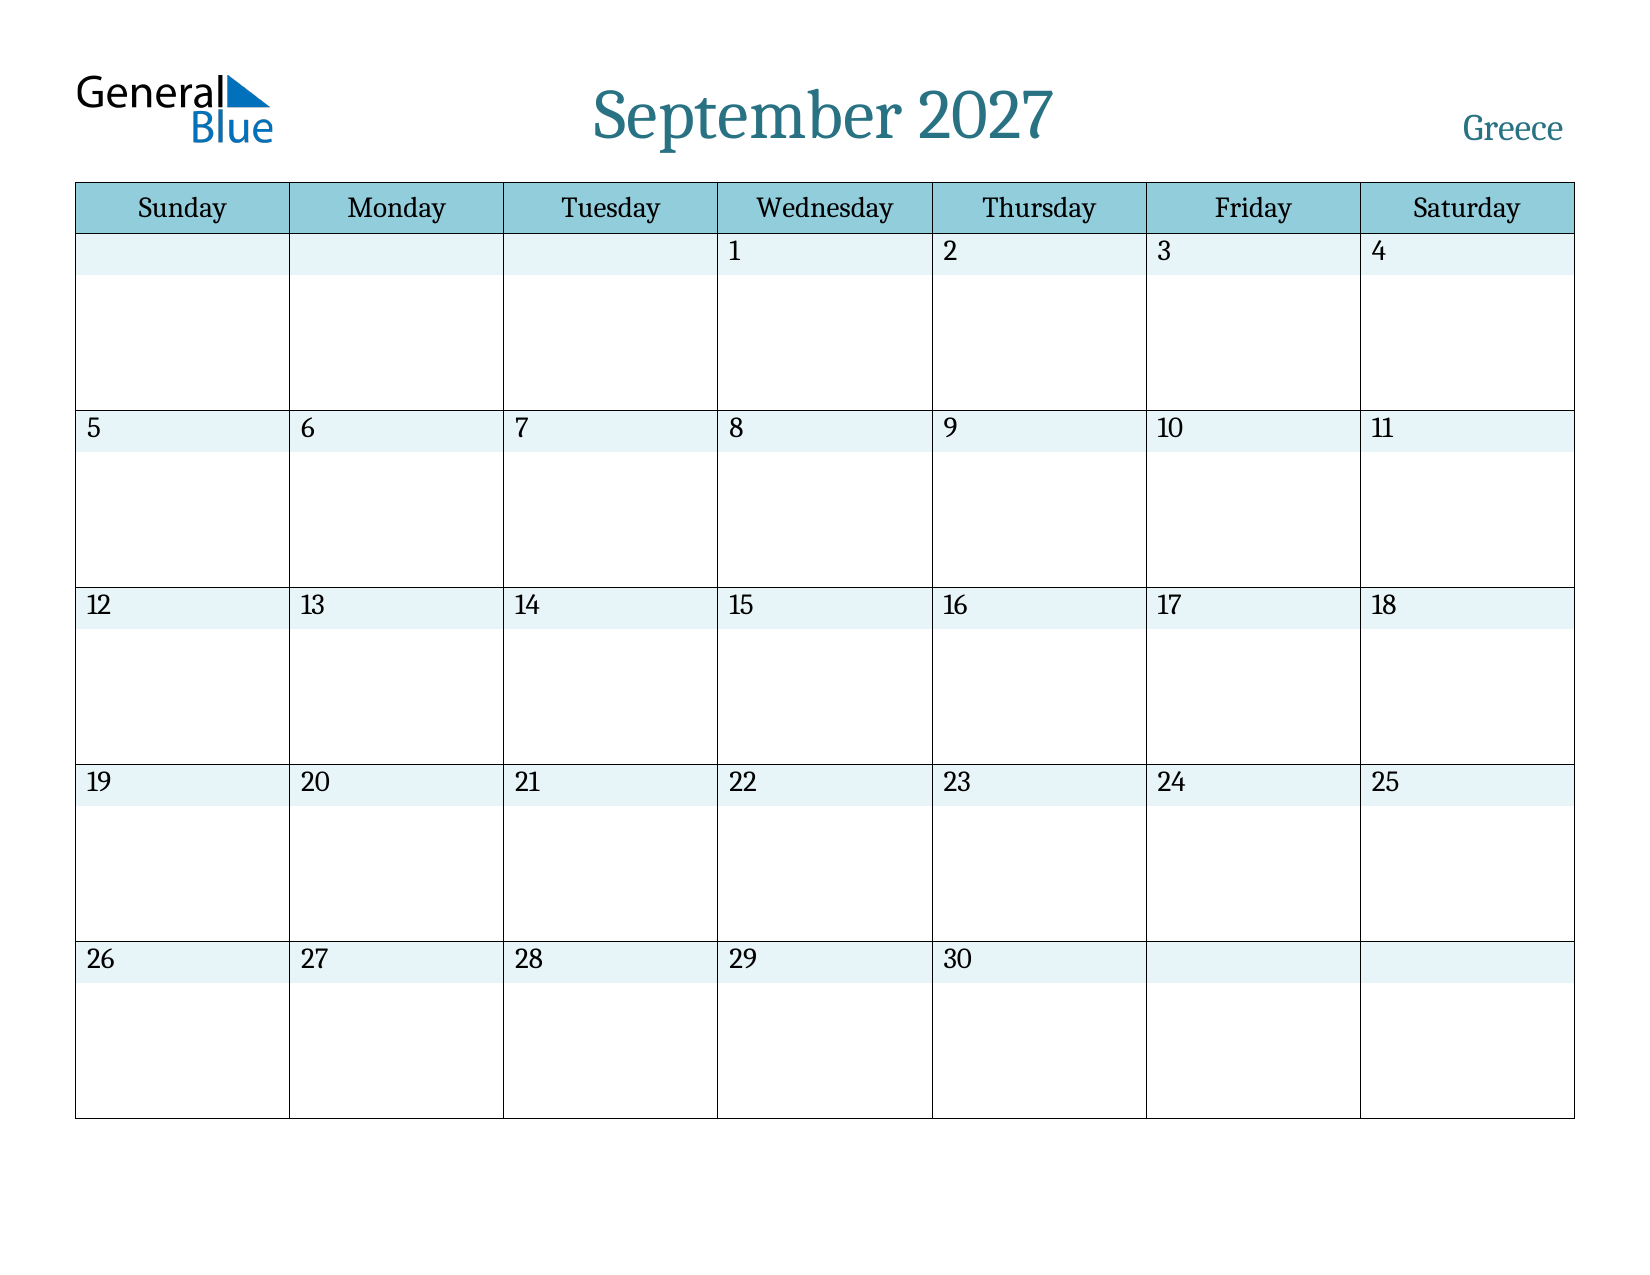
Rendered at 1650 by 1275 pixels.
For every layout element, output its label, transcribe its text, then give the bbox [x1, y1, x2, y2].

table_cell 16 [933, 588, 1146, 629]
table_cell [76, 983, 289, 1118]
table_cell 11 [1361, 411, 1574, 452]
table_cell [76, 806, 289, 941]
table_cell [290, 983, 503, 1118]
table_cell 21 [504, 765, 717, 806]
table_cell Tuesday [504, 183, 717, 233]
table_cell 24 [1147, 765, 1360, 806]
table_cell 10 [1147, 411, 1360, 452]
table_cell Sunday [76, 183, 289, 233]
table_cell 17 [1147, 588, 1360, 629]
table_cell 26 [76, 942, 289, 983]
table_cell Wednesday [718, 183, 932, 233]
table_cell 9 [933, 411, 1146, 452]
table_cell [504, 234, 717, 275]
table_header Greece [1146, 75, 1574, 182]
table_cell 12 [76, 588, 289, 629]
table_cell [1361, 983, 1574, 1118]
table_cell [1361, 806, 1574, 941]
table_cell [933, 275, 1146, 410]
table_cell [504, 806, 717, 941]
table_cell Thursday [933, 183, 1146, 233]
table_cell Monday [290, 183, 503, 233]
table_cell [1361, 629, 1574, 764]
table_cell 14 [504, 588, 717, 629]
table_header September 2027 [504, 75, 1146, 182]
table_cell [290, 275, 503, 410]
table_cell [718, 629, 932, 764]
table_cell 6 [290, 411, 503, 452]
table_cell 30 [933, 942, 1146, 983]
table_cell 4 [1361, 234, 1574, 275]
table_cell [76, 452, 289, 587]
table_cell [718, 806, 932, 941]
table_cell [504, 452, 717, 587]
table_cell 1 [718, 234, 932, 275]
table_cell [718, 275, 932, 410]
table_cell 27 [290, 942, 503, 983]
table_cell 5 [76, 411, 289, 452]
table_cell 13 [290, 588, 503, 629]
table_cell 25 [1361, 765, 1574, 806]
table_cell 29 [718, 942, 932, 983]
table_cell [1361, 452, 1574, 587]
table_cell [290, 629, 503, 764]
table_cell [1147, 942, 1360, 983]
table_cell [1147, 275, 1360, 410]
table_cell [290, 234, 503, 275]
table_cell 8 [718, 411, 932, 452]
table_cell [1147, 806, 1360, 941]
table_cell 2 [933, 234, 1146, 275]
table_cell 20 [290, 765, 503, 806]
table_cell [718, 983, 932, 1118]
table_cell [290, 452, 503, 587]
table_cell 18 [1361, 588, 1574, 629]
table_cell 7 [504, 411, 717, 452]
table_cell [76, 234, 289, 275]
table_cell [504, 629, 717, 764]
table_cell [1361, 942, 1574, 983]
table_cell [290, 806, 503, 941]
table_cell [76, 275, 289, 410]
table_cell 3 [1147, 234, 1360, 275]
table_cell [933, 983, 1146, 1118]
table_cell [933, 629, 1146, 764]
table_cell 23 [933, 765, 1146, 806]
table_cell [933, 452, 1146, 587]
table_cell [1147, 629, 1360, 764]
picture [77, 75, 273, 143]
table_cell Friday [1147, 183, 1360, 233]
table_cell [76, 629, 289, 764]
table_cell [1147, 983, 1360, 1118]
table_cell [1361, 275, 1574, 410]
table_cell [933, 806, 1146, 941]
table_cell Saturday [1361, 183, 1574, 233]
table_cell 28 [504, 942, 717, 983]
table_cell 15 [718, 588, 932, 629]
table_cell [718, 452, 932, 587]
table_header [76, 75, 503, 182]
table_cell [504, 275, 717, 410]
table_cell 22 [718, 765, 932, 806]
table_cell [504, 983, 717, 1118]
table_cell [1147, 452, 1360, 587]
table_cell 19 [76, 765, 289, 806]
